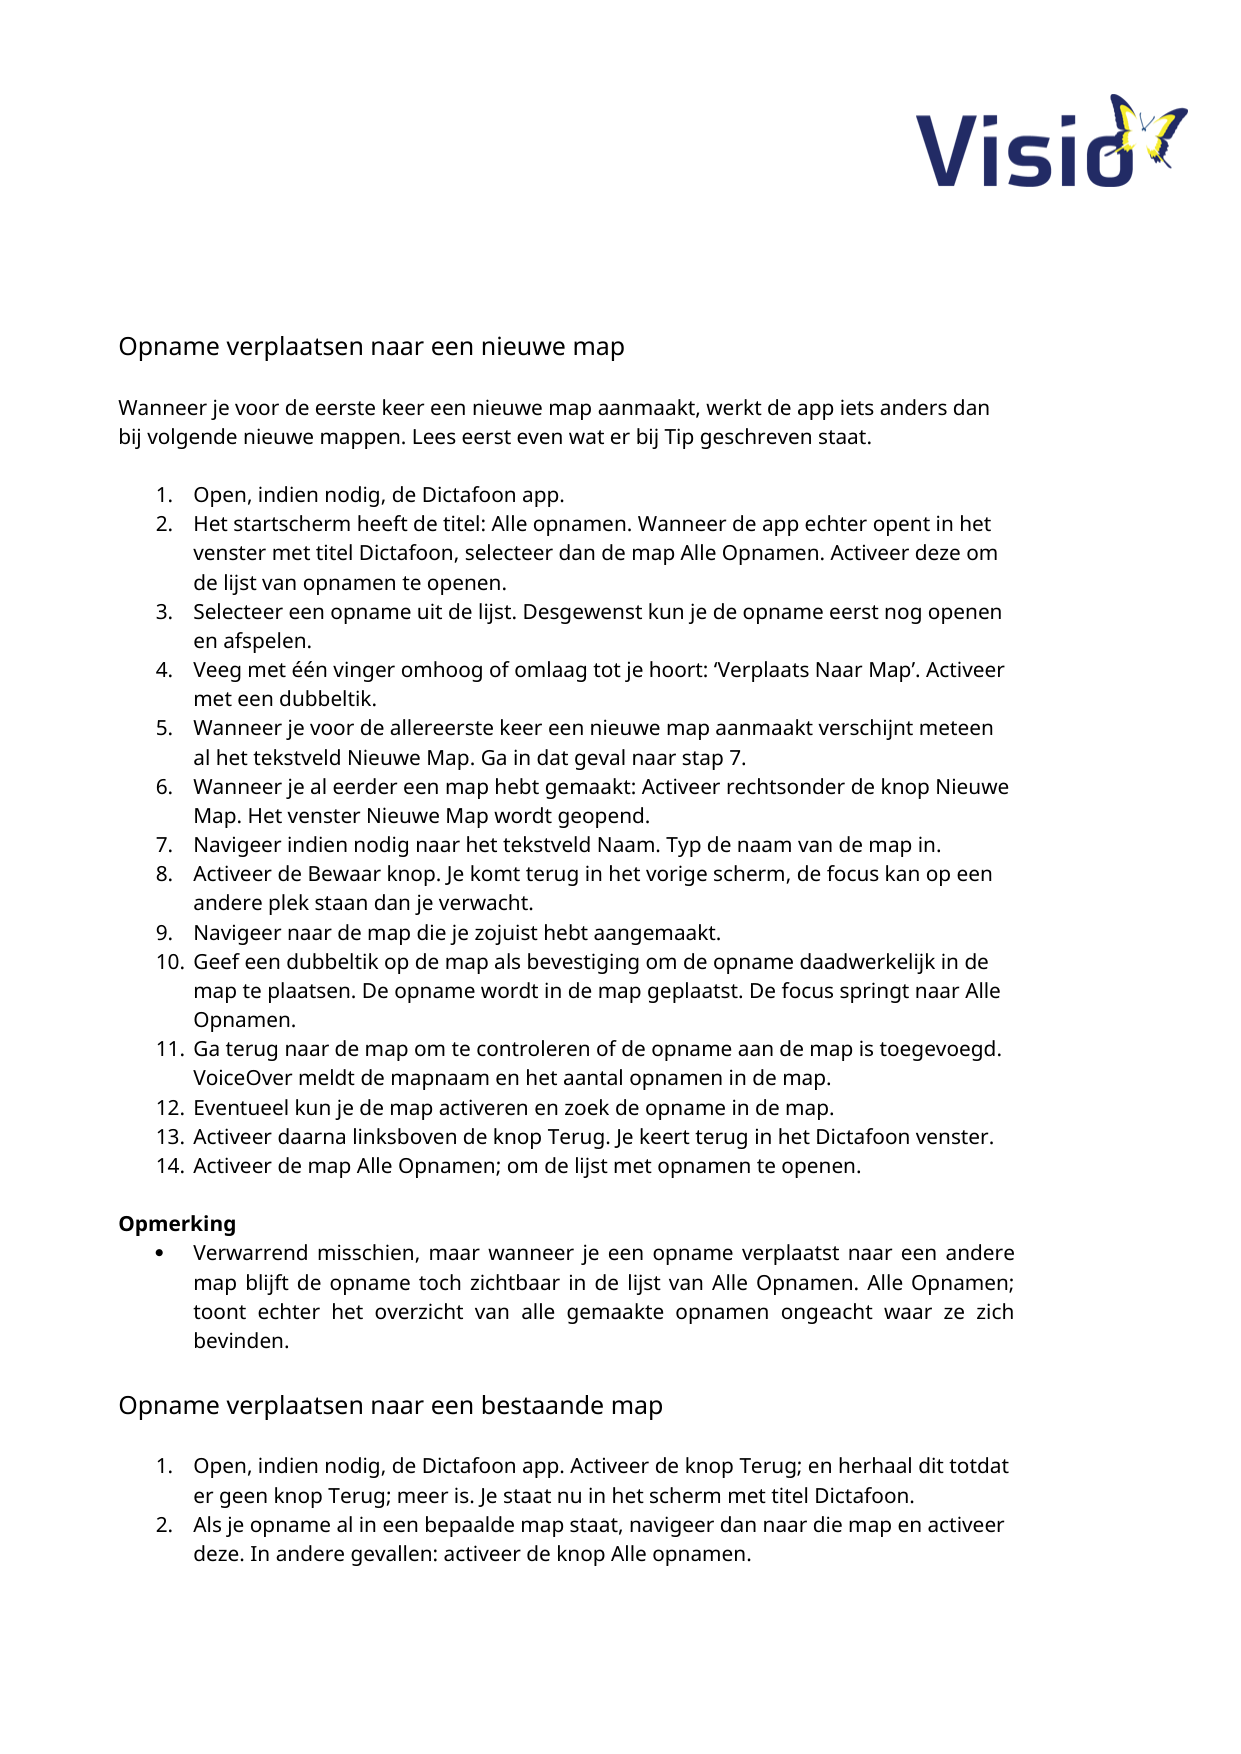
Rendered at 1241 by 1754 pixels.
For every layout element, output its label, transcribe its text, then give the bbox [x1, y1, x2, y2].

list Geef een dubbeltik op de map als bevestiging om de opname daadwerkelijk in de map te plaatsen. De opname wordt in de map geplaatst. De focus springt naar Alle Opnamen. [156, 946, 1016, 1033]
list Wanneer je al eerder een map hebt gemaakt: Activeer rechtsonder de knop Nieuwe Map. Het venster Nieuwe Map wordt geopend. [156, 771, 1016, 829]
list Activeer de Bewaar knop. Je komt terug in het vorige scherm, de focus kan op een andere plek staan dan je verwacht. [156, 858, 1016, 917]
picture [904, 89, 1199, 190]
list Navigeer indien nodig naar het tekstveld Naam. Typ de naam van de map in. [156, 829, 1016, 858]
list Veeg met één vinger omhoog of omlaag tot je hoort: ‘Verplaats Naar Map’. Activeer met een dubbeltik. [156, 654, 1016, 713]
subtitle Opname verplaatsen naar een bestaande map [118, 1388, 1016, 1422]
list Als je opname al in een bepaalde map staat, navigeer dan naar die map en activeer deze. In andere gevallen: activeer de knop Alle opnamen. [156, 1509, 1016, 1568]
list Ga terug naar de map om te controleren of de opname aan de map is toegevoegd. VoiceOver meldt de mapnaam en het aantal opnamen in de map. [156, 1033, 1016, 1092]
list Open, indien nodig, de Dictafoon app. [156, 479, 1016, 508]
list Eventueel kun je de map activeren en zoek de opname in de map. [156, 1092, 1016, 1121]
list Navigeer naar de map die je zojuist hebt aangemaakt. [156, 917, 1016, 946]
list Activeer daarna linksboven de knop Terug. Je keert terug in het Dictafoon venster. [156, 1121, 1016, 1150]
list Selecteer een opname uit de lijst. Desgewenst kun je de opname eerst nog openen en afspelen. [156, 596, 1016, 654]
subtitle Opname verplaatsen naar een nieuwe map [118, 329, 1016, 363]
list Activeer de map Alle Opnamen; om de lijst met opnamen te openen. [156, 1150, 1016, 1179]
list Wanneer je voor de allereerste keer een nieuwe map aanmaakt verschijnt meteen al het tekstveld Nieuwe Map. Ga in dat geval naar stap 7. [156, 713, 1016, 771]
text Opmerking [118, 1208, 1016, 1238]
list Open, indien nodig, de Dictafoon app. Activeer de knop Terug; en herhaal dit totdat er geen knop Terug; meer is. Je staat nu in het scherm met titel Dictafoon. [156, 1451, 1016, 1509]
list Het startscherm heeft de titel: Alle opnamen. Wanneer de app echter opent in het venster met titel Dictafoon, selecteer dan de map Alle Opnamen. Activeer deze om de lijst van opnamen te openen. [156, 508, 1016, 596]
text Wanneer je voor de eerste keer een nieuwe map aanmaakt, werkt de app iets anders dan bij volgende nieuwe mappen. Lees eerst even wat er bij Tip geschreven staat. [118, 392, 1016, 450]
list Verwarrend misschien, maar wanneer je een opname verplaatst naar een andere map blijft de opname toch zichtbaar in de lijst van Alle Opnamen. Alle Opnamen; toont echter het overzicht van alle gemaakte opnamen ongeacht waar ze zich bevinden. [156, 1238, 1016, 1354]
